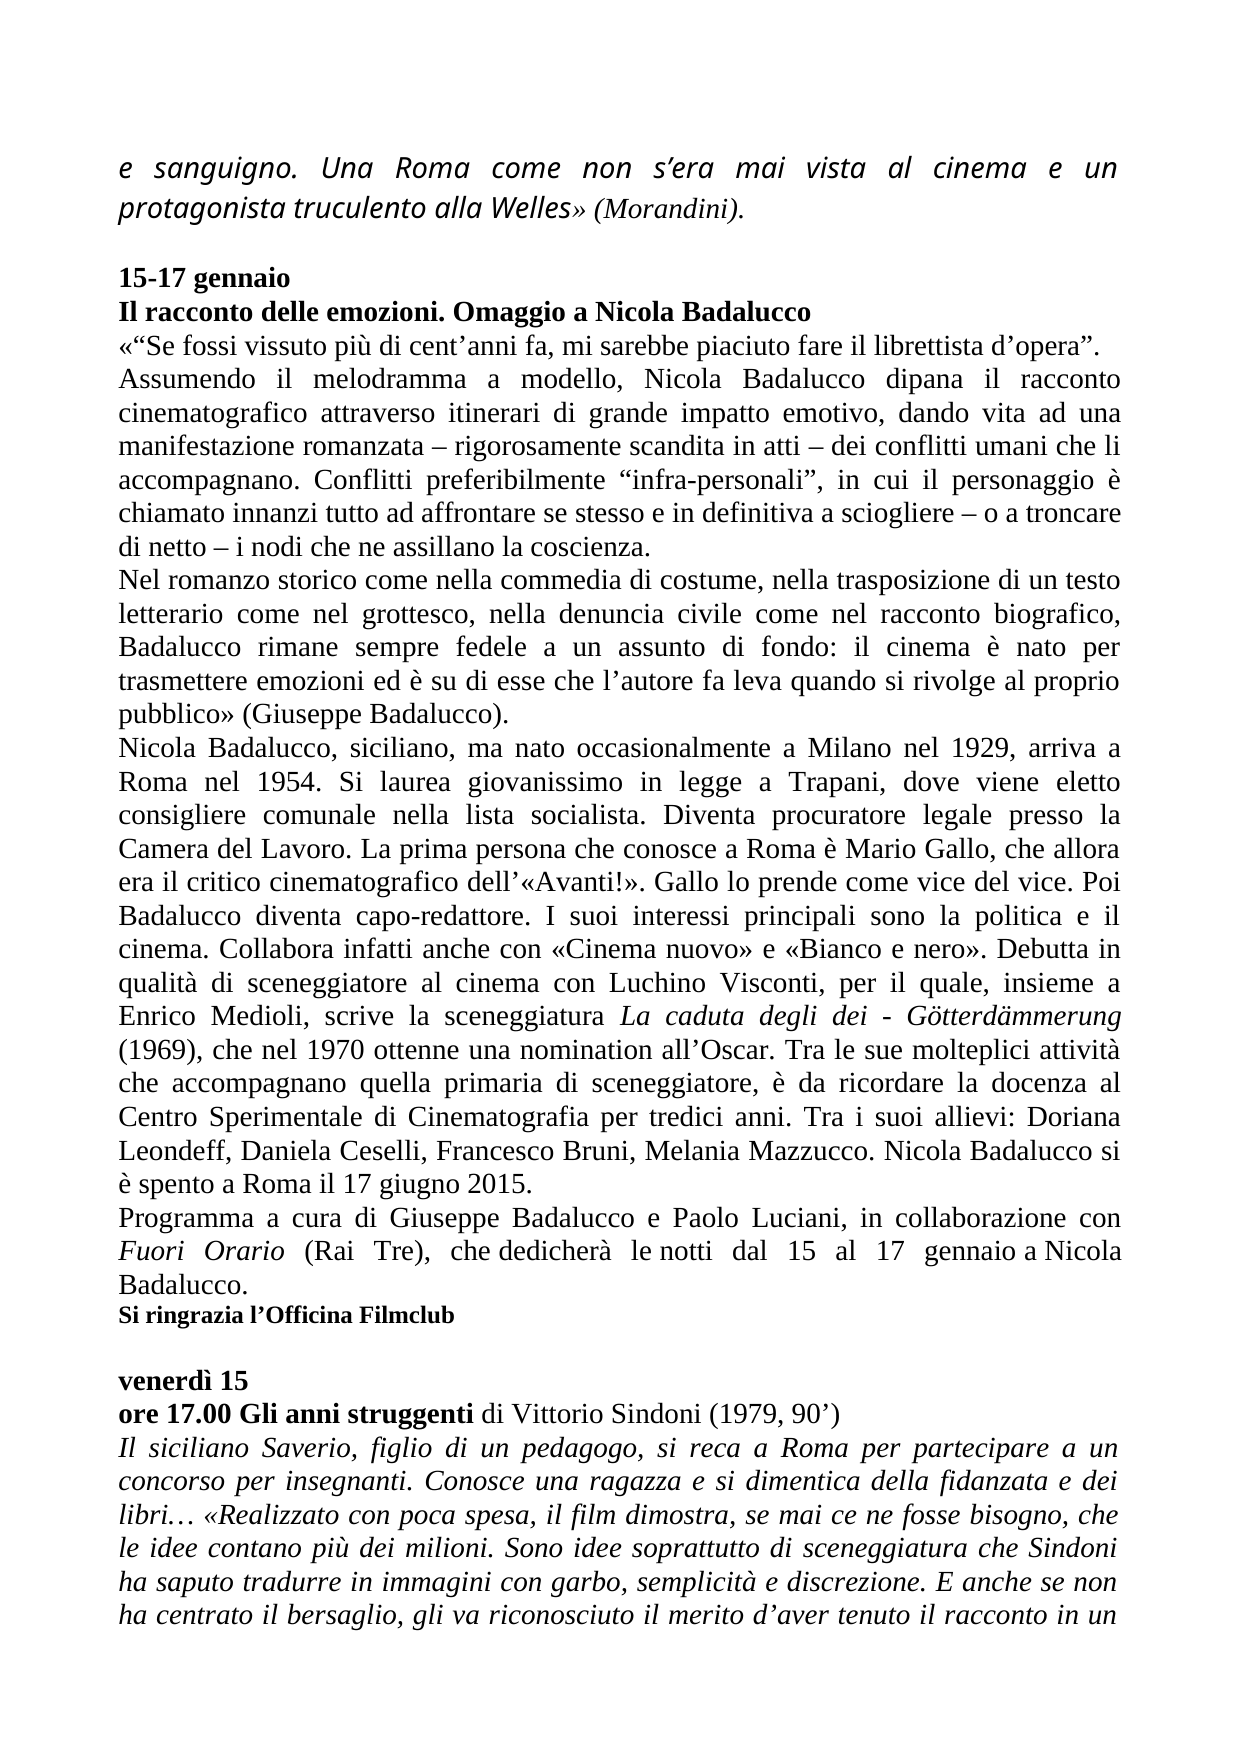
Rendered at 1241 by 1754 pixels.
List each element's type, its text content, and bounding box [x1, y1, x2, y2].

text Nicola Badalucco, siciliano, ma nato occasionalmente a Milano nel 1929, arriva a Roma nel 1954. Si laurea giovanissimo in legge a Trapani, dove viene eletto consigliere comunale nella lista socialista. Diventa procuratore legale presso la Camera del Lavoro. La prima persona che conosce a Roma è Mario Gallo, che allora era il critico cinematografico dell’«Avanti!». Gallo lo prende come vice del vice. Poi Badalucco diventa capo-redattore. I suoi interessi principali sono la politica e il cinema. Collabora infatti anche con «Cinema nuovo» e «Bianco e nero». Debutta in qualità di sceneggiatore al cinema con Luchino Visconti, per il quale, insieme a Enrico Medioli, scrive la sceneggiatura La caduta degli dei - Götterdämmerung (1969), che nel 1970 ottenne una nomination all’Oscar. Tra le sue molteplici attività che accompagnano quella primaria di sceneggiatore, è da ricordare la docenza al Centro Sperimentale di Cinematografia per tredici anni. Tra i suoi allievi: Doriana Leondeff, Daniela Ceselli, Francesco Bruni, Melania Mazzucco. Nicola Badalucco si è spento a Roma il 17 giugno 2015. [118, 730, 1122, 1200]
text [118, 148, 1122, 227]
text ore 17.00 Gli anni struggenti di Vittorio Sindoni (1979, 90’) [118, 1396, 1122, 1430]
text venerdì 15 [118, 1363, 1122, 1396]
text 15-17 gennaio [118, 261, 1122, 294]
text Nel romanzo storico come nella commedia di costume, nella trasposizione di un testo letterario come nel grottesco, nella denuncia civile come nel racconto biografico, Badalucco rimane sempre fedele a un assunto di fondo: il cinema è nato per trasmettere emozioni ed è su di esse che l’autore fa leva quando si rivolge al proprio pubblico» (Giuseppe Badalucco). [118, 562, 1122, 730]
text Assumendo il melodramma a modello, Nicola Badalucco dipana il racconto cinematografico attraverso itinerari di grande impatto emotivo, dando vita ad una manifestazione romanzata – rigorosamente scandita in atti – dei conflitti umani che li accompagnano. Conflitti preferibilmente “infra-personali”, in cui il personaggio è chiamato innanzi tutto ad affrontare se stesso e in definitiva a sciogliere – o a troncare di netto – i nodi che ne assillano la coscienza. [118, 361, 1122, 562]
text Il racconto delle emozioni. Omaggio a Nicola Badalucco [118, 294, 1122, 328]
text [118, 1430, 1122, 1631]
text «“Se fossi vissuto più di cent’anni fa, mi sarebbe piaciuto fare il librettista d’opera”. [118, 328, 1122, 361]
text Programma a cura di Giuseppe Badalucco e Paolo Luciani, in collaborazione con Fuori Orario (Rai Tre), che dedicherà le notti dal 15 al 17 gennaio a Nicola Badalucco. Si ringrazia l’Officina Filmclub [118, 1200, 1122, 1329]
